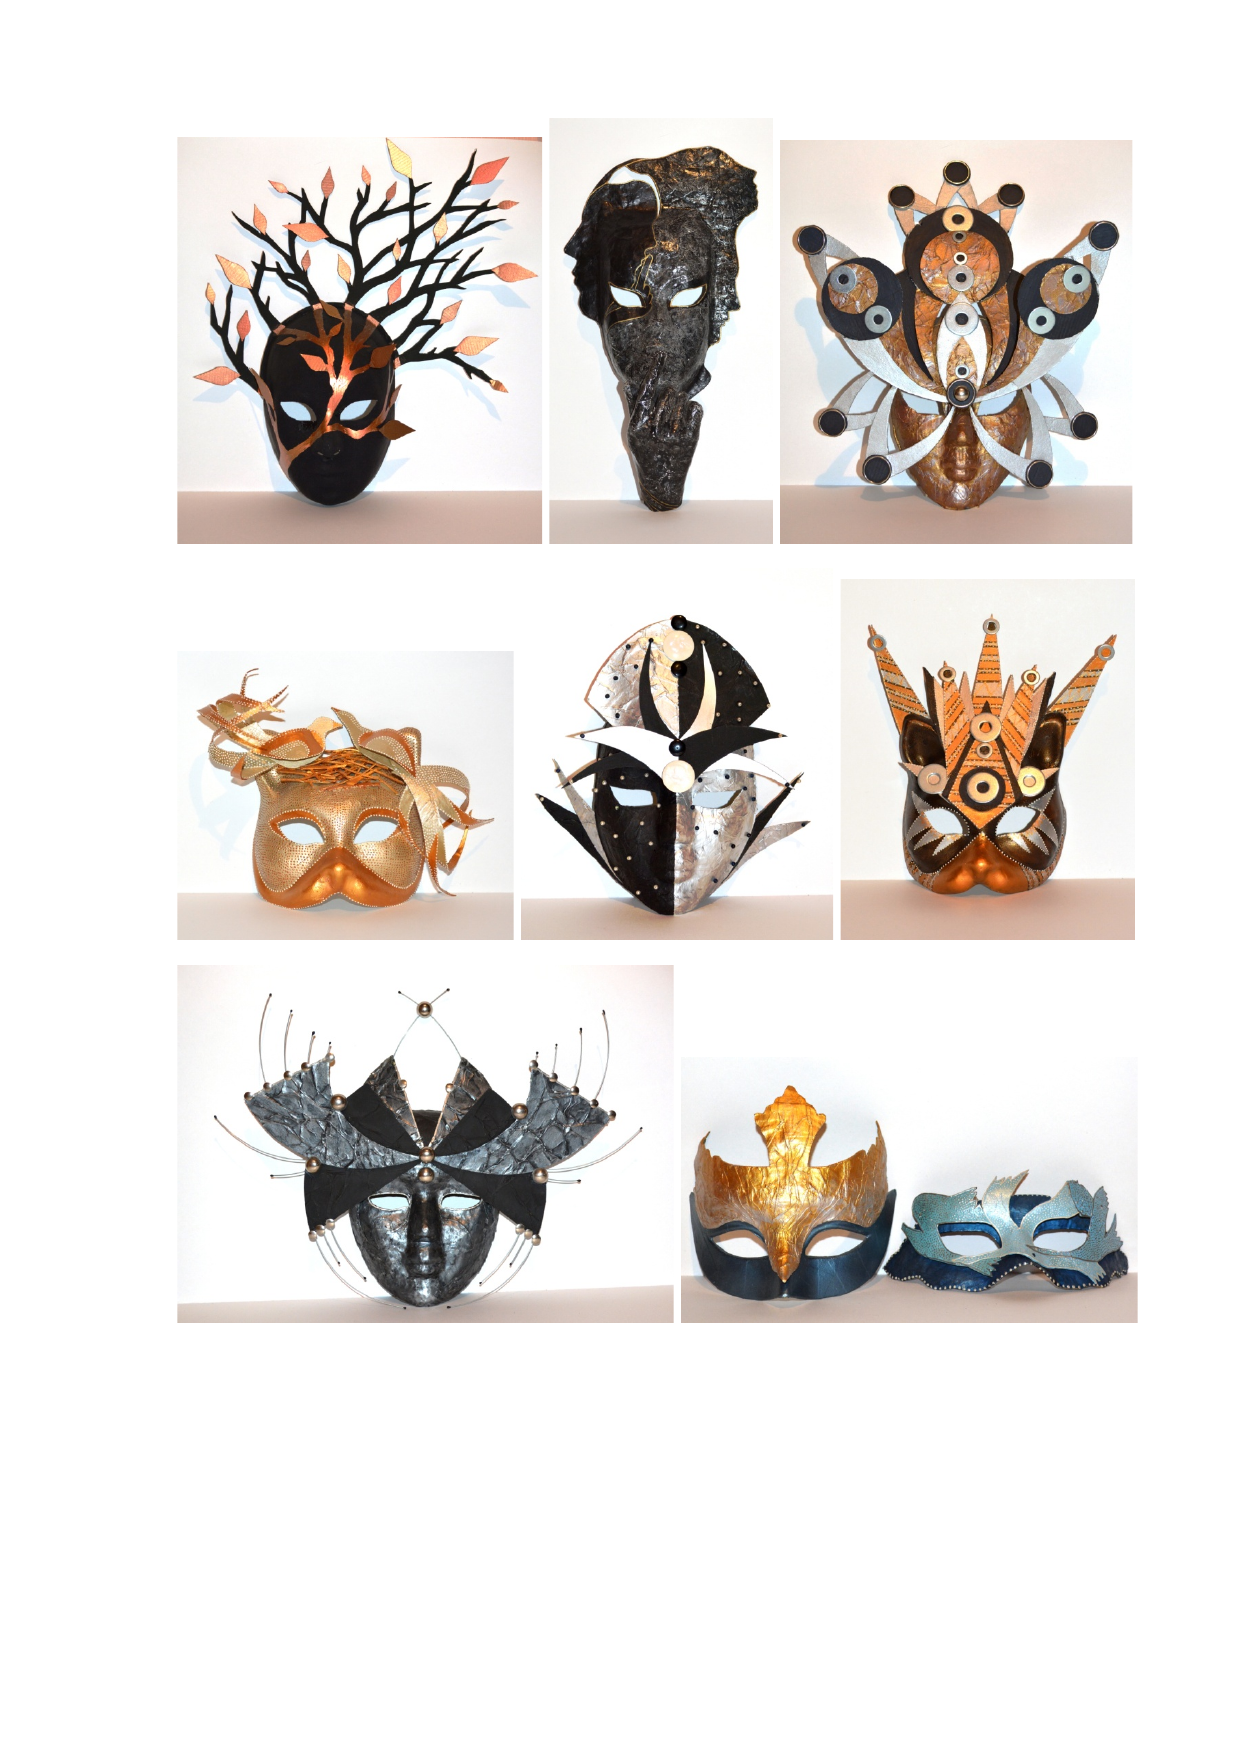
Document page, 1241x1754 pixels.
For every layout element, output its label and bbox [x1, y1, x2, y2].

picture [177, 651, 514, 940]
picture [549, 118, 773, 544]
picture [681, 1057, 1138, 1323]
picture [780, 140, 1133, 544]
picture [177, 137, 543, 544]
picture [521, 568, 834, 940]
picture [177, 965, 674, 1323]
picture [840, 579, 1135, 940]
